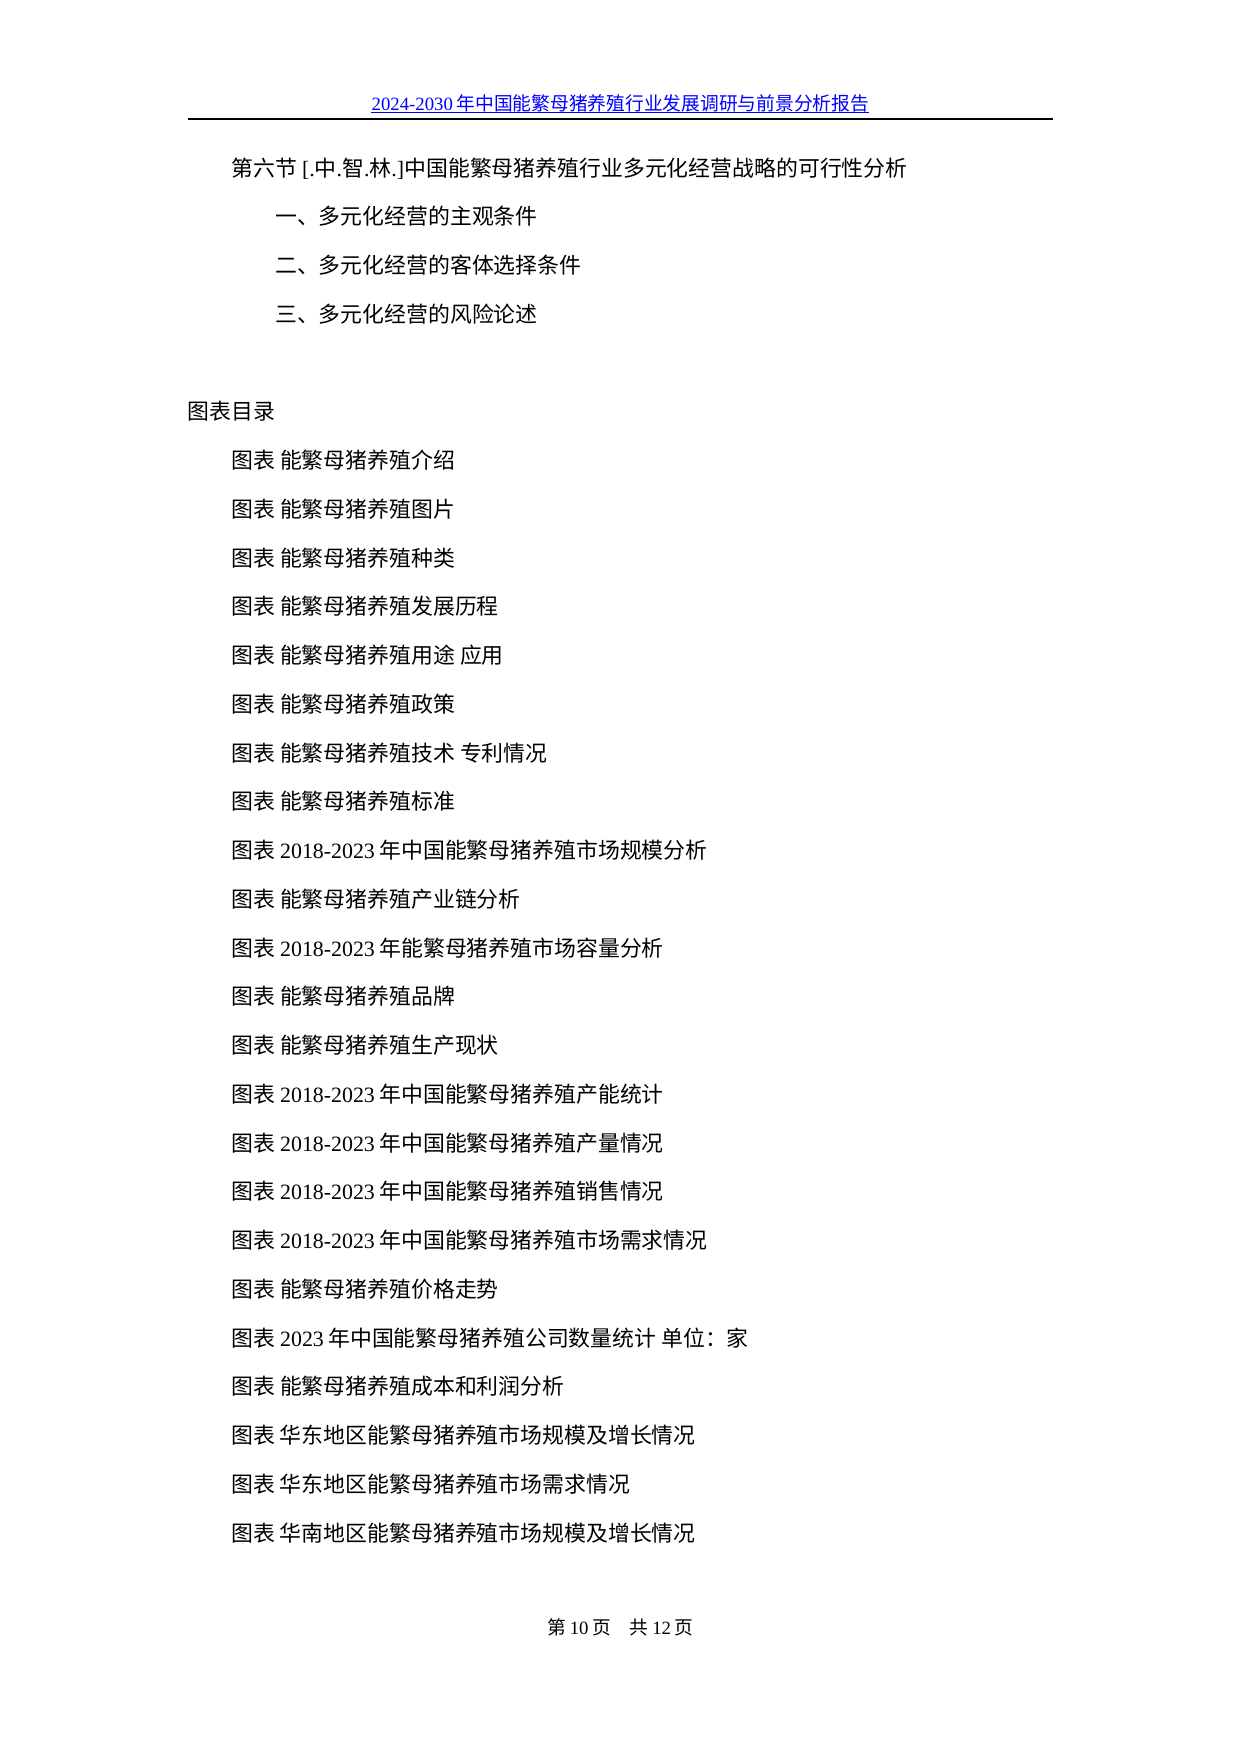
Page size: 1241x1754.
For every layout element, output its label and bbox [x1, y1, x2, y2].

text [187, 150, 1053, 1548]
